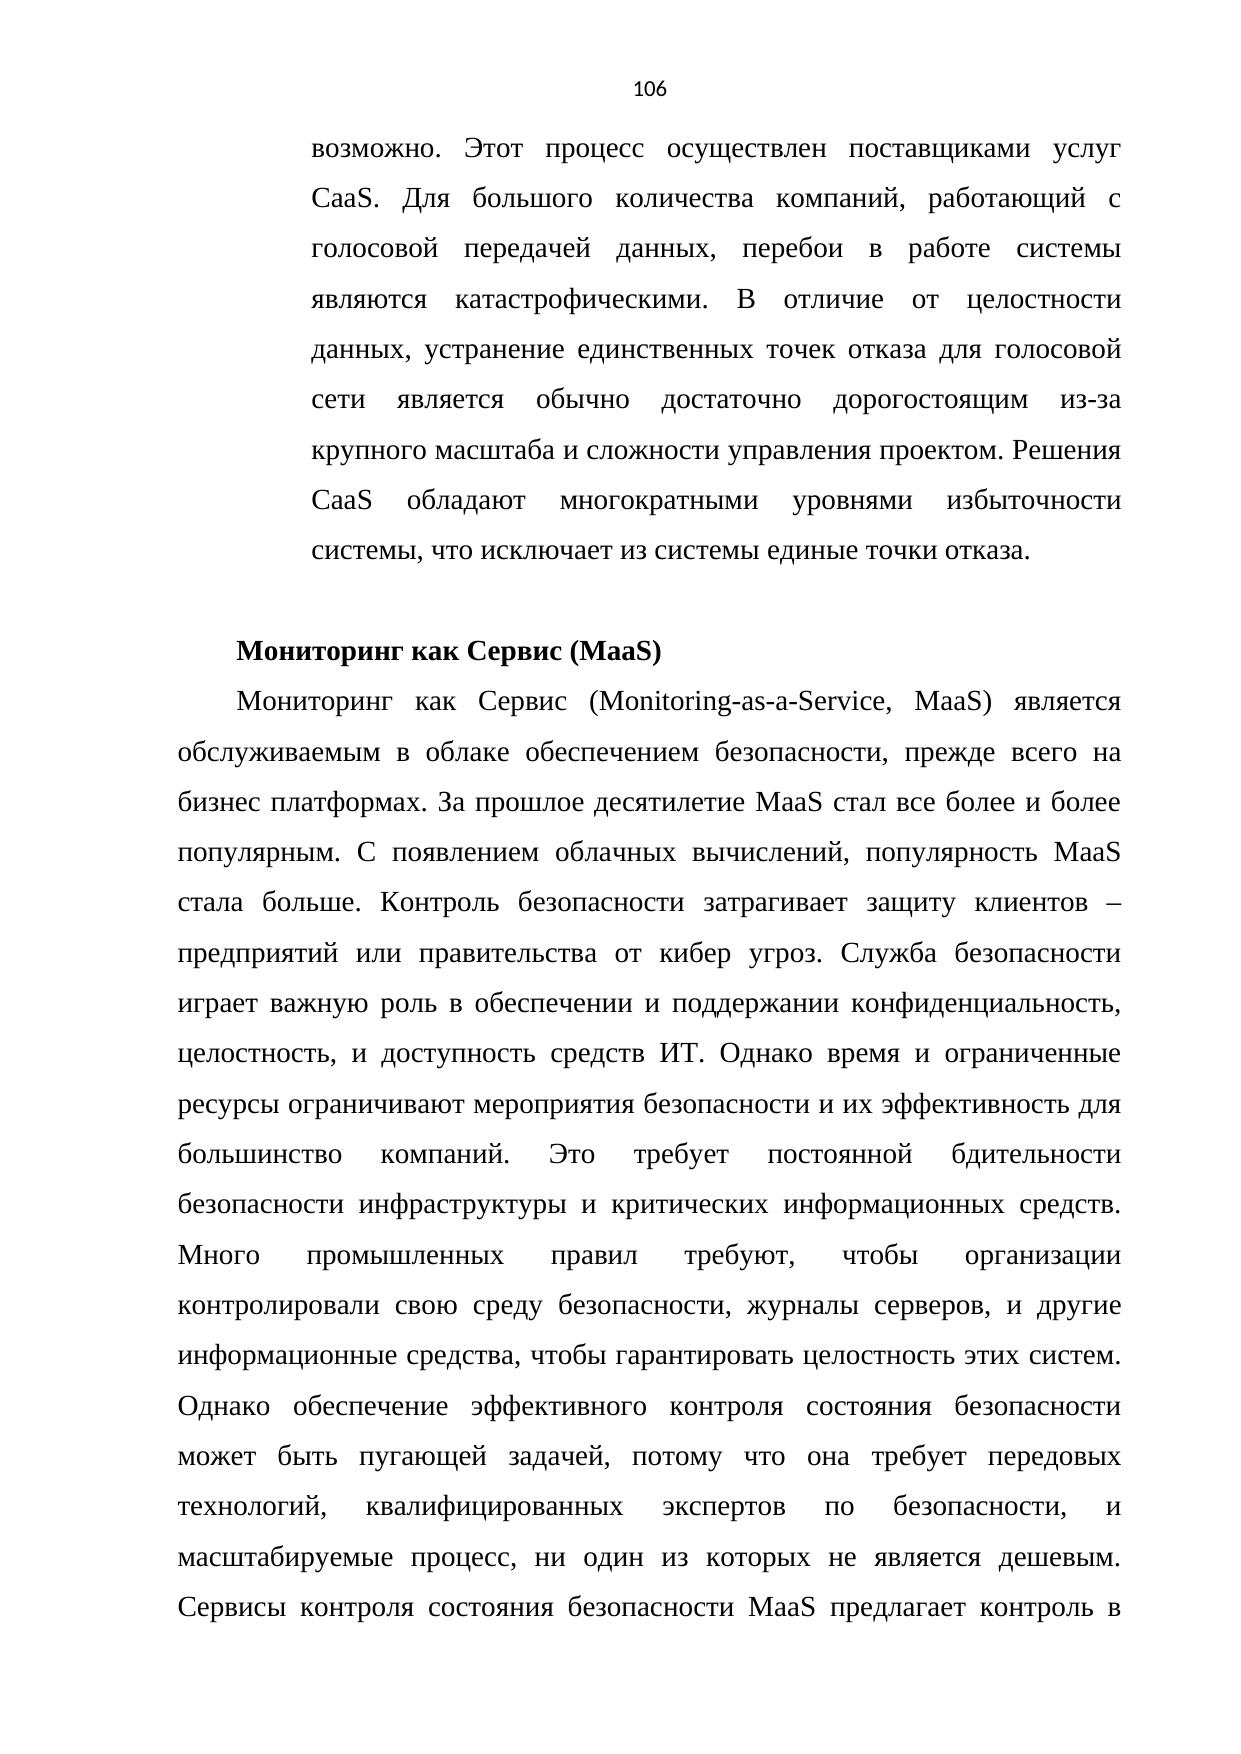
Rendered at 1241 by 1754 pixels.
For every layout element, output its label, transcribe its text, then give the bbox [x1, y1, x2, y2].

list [274, 130, 1122, 566]
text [177, 683, 1122, 1622]
text Мониторинг как Сервис (MaaS) [177, 633, 1122, 667]
